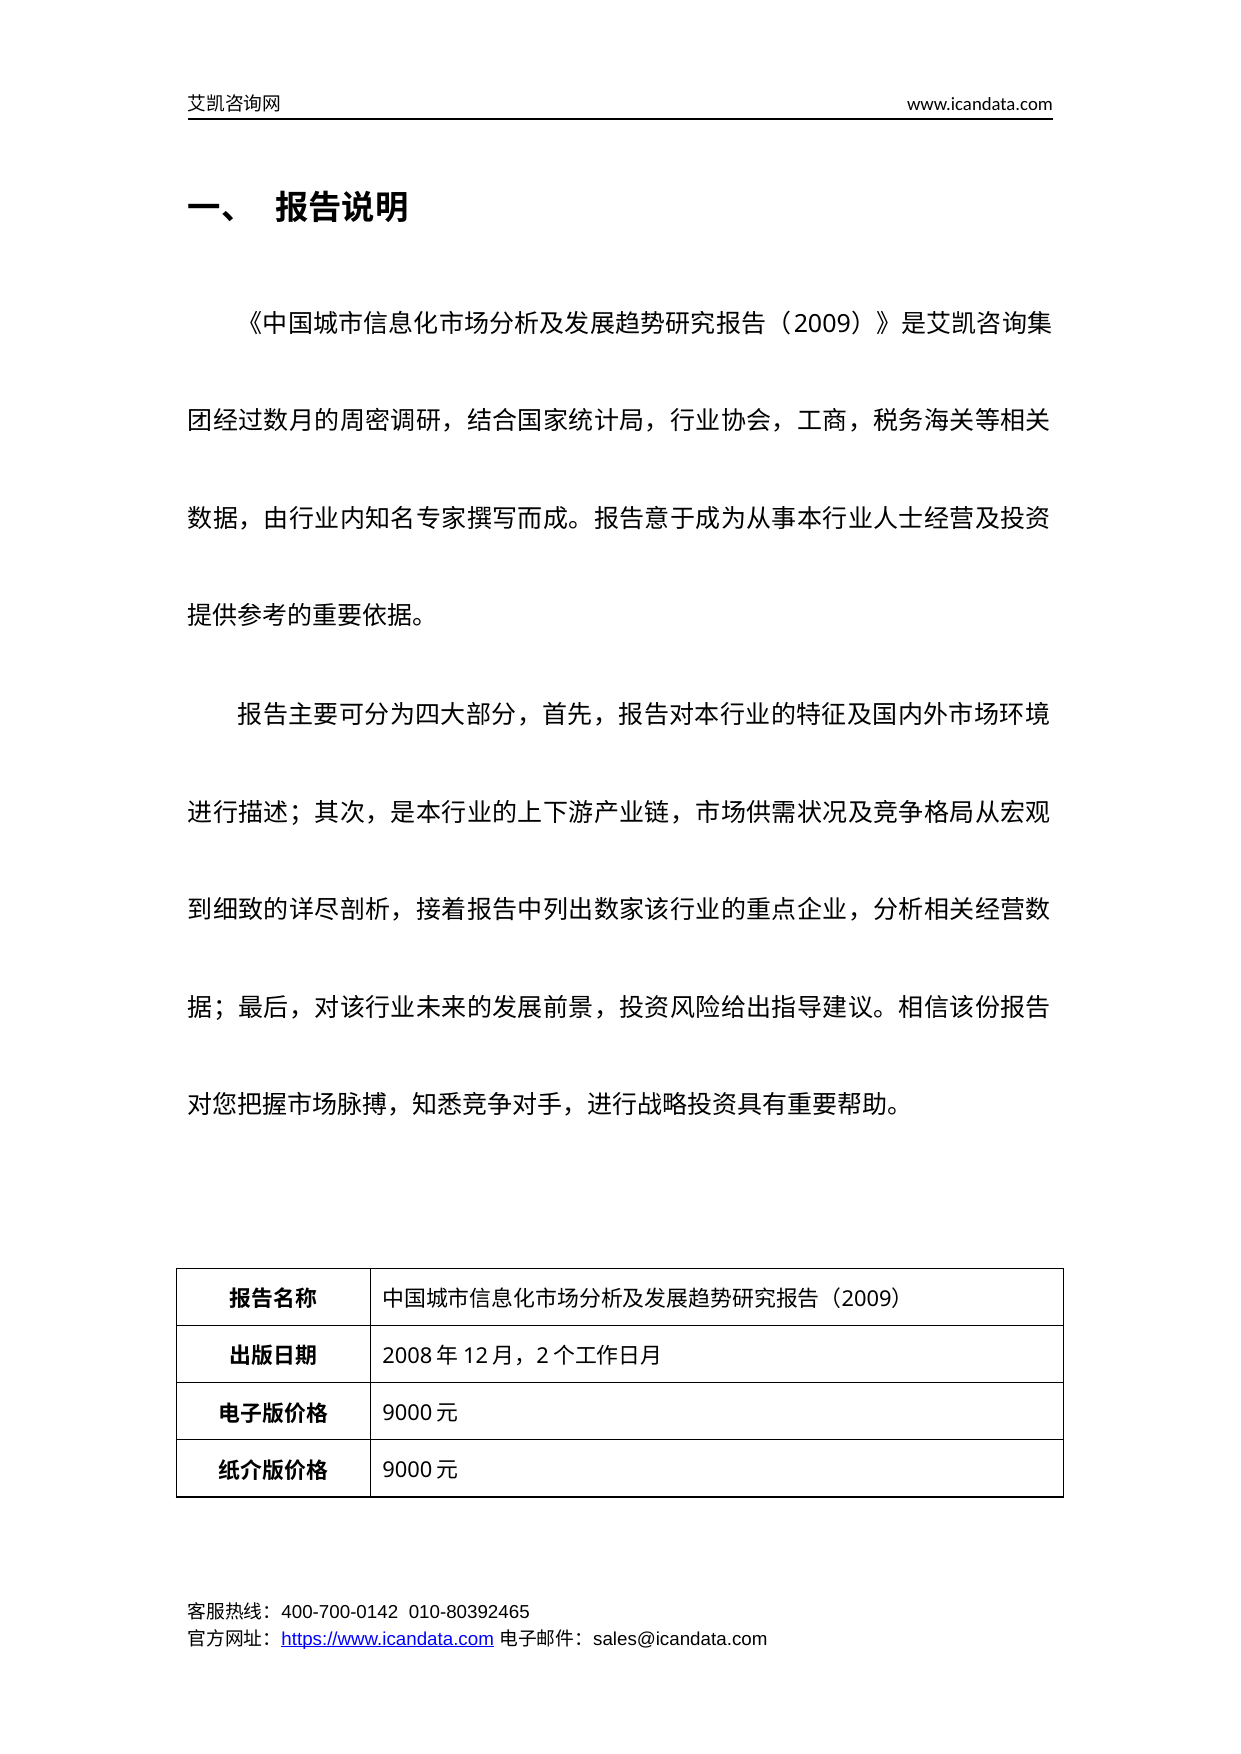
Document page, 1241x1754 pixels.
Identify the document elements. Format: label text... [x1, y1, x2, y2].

subtitle 报告说明 [187, 172, 1053, 237]
table_cell 纸介版价格 [177, 1440, 370, 1496]
table_cell 出版日期 [177, 1326, 370, 1382]
text 报告主要可分为四大部分，首先，报告对本行业的特征及国内外市场环境进行描述；其次，是本行业的上下游产业链，市场供需状况及竞争格局从宏观到细致的详尽剖析，接着报告中列出数家该行业的重点企业，分析相关经营数据；最后，对该行业未来的发展前景，投资风险给出指导建议。相信该份报告对您把握市场脉搏，知悉竞争对手，进行战略投资具有重要帮助。 [187, 681, 1053, 1136]
text 《中国城市信息化市场分析及发展趋势研究报告（2009）》是艾凯咨询集团经过数月的周密调研，结合国家统计局，行业协会，工商，税务海关等相关数据，由行业内知名专家撰写而成。报告意于成为从事本行业人士经营及投资提供参考的重要依据。 [187, 289, 1053, 646]
table_cell 9000元 [371, 1440, 1063, 1496]
table_cell 2008年12月，2个工作日月 [371, 1326, 1063, 1382]
table_cell 电子版价格 [177, 1383, 370, 1439]
table_header 报告名称 [177, 1269, 370, 1325]
table_header 中国城市信息化市场分析及发展趋势研究报告（2009） [371, 1269, 1063, 1325]
table_cell 9000元 [371, 1383, 1063, 1439]
